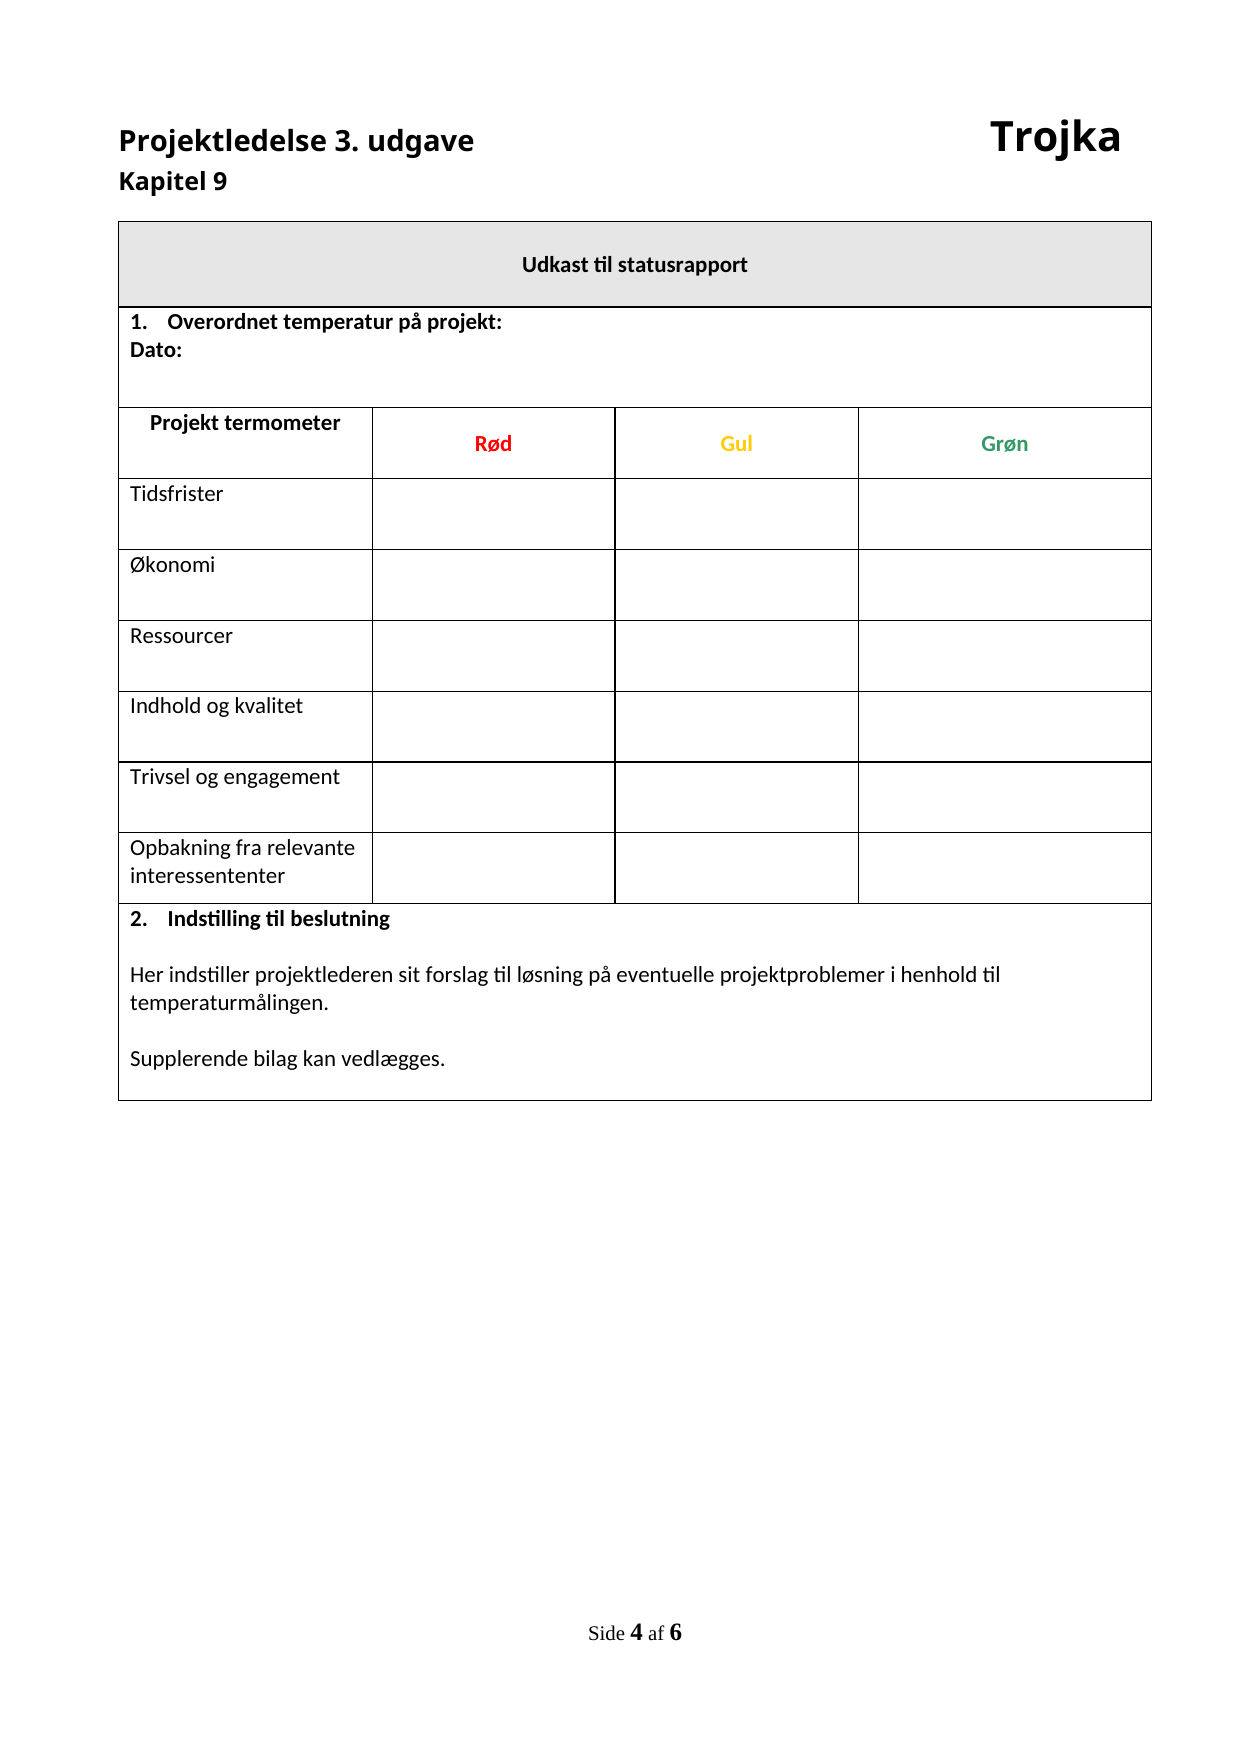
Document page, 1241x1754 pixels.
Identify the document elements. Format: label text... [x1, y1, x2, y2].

table_cell Rød [373, 408, 614, 478]
table_cell [859, 692, 1151, 761]
table_cell [859, 479, 1151, 549]
table_cell [373, 621, 614, 691]
table_cell [616, 692, 858, 761]
table_cell [373, 550, 614, 620]
table_cell [859, 550, 1151, 620]
table_cell Økonomi [119, 550, 372, 620]
table_cell Overordnet temperatur på projekt: Dato: [119, 308, 1151, 407]
table_cell [373, 479, 614, 549]
table_cell [373, 692, 614, 761]
table_cell [616, 550, 858, 620]
table_cell [373, 833, 614, 903]
table_cell [616, 621, 858, 691]
table_cell [616, 479, 858, 549]
table_cell [616, 763, 858, 832]
table_header Udkast til statusrapport [119, 222, 1151, 306]
table_cell Indstilling til beslutning Her indstiller projektlederen sit forslag til løsning på eventuelle projektproblemer i henhold til temperaturmålingen. Supplerende bilag kan vedlægges. [119, 904, 1151, 1100]
table_cell Ressourcer [119, 621, 372, 691]
table_cell Tidsfrister [119, 479, 372, 549]
table_cell Gul [616, 408, 858, 478]
table_cell [859, 621, 1151, 691]
table_cell [859, 833, 1151, 903]
table_cell [373, 763, 614, 832]
table_cell Projekt termometer [119, 408, 372, 478]
table_cell Trivsel og engagement [119, 763, 372, 832]
table_cell Grøn [859, 408, 1151, 478]
table_cell Indhold og kvalitet [119, 692, 372, 761]
table_cell [859, 763, 1151, 832]
table_cell [616, 833, 858, 903]
table_cell Opbakning fra relevante interessententer [119, 833, 372, 903]
